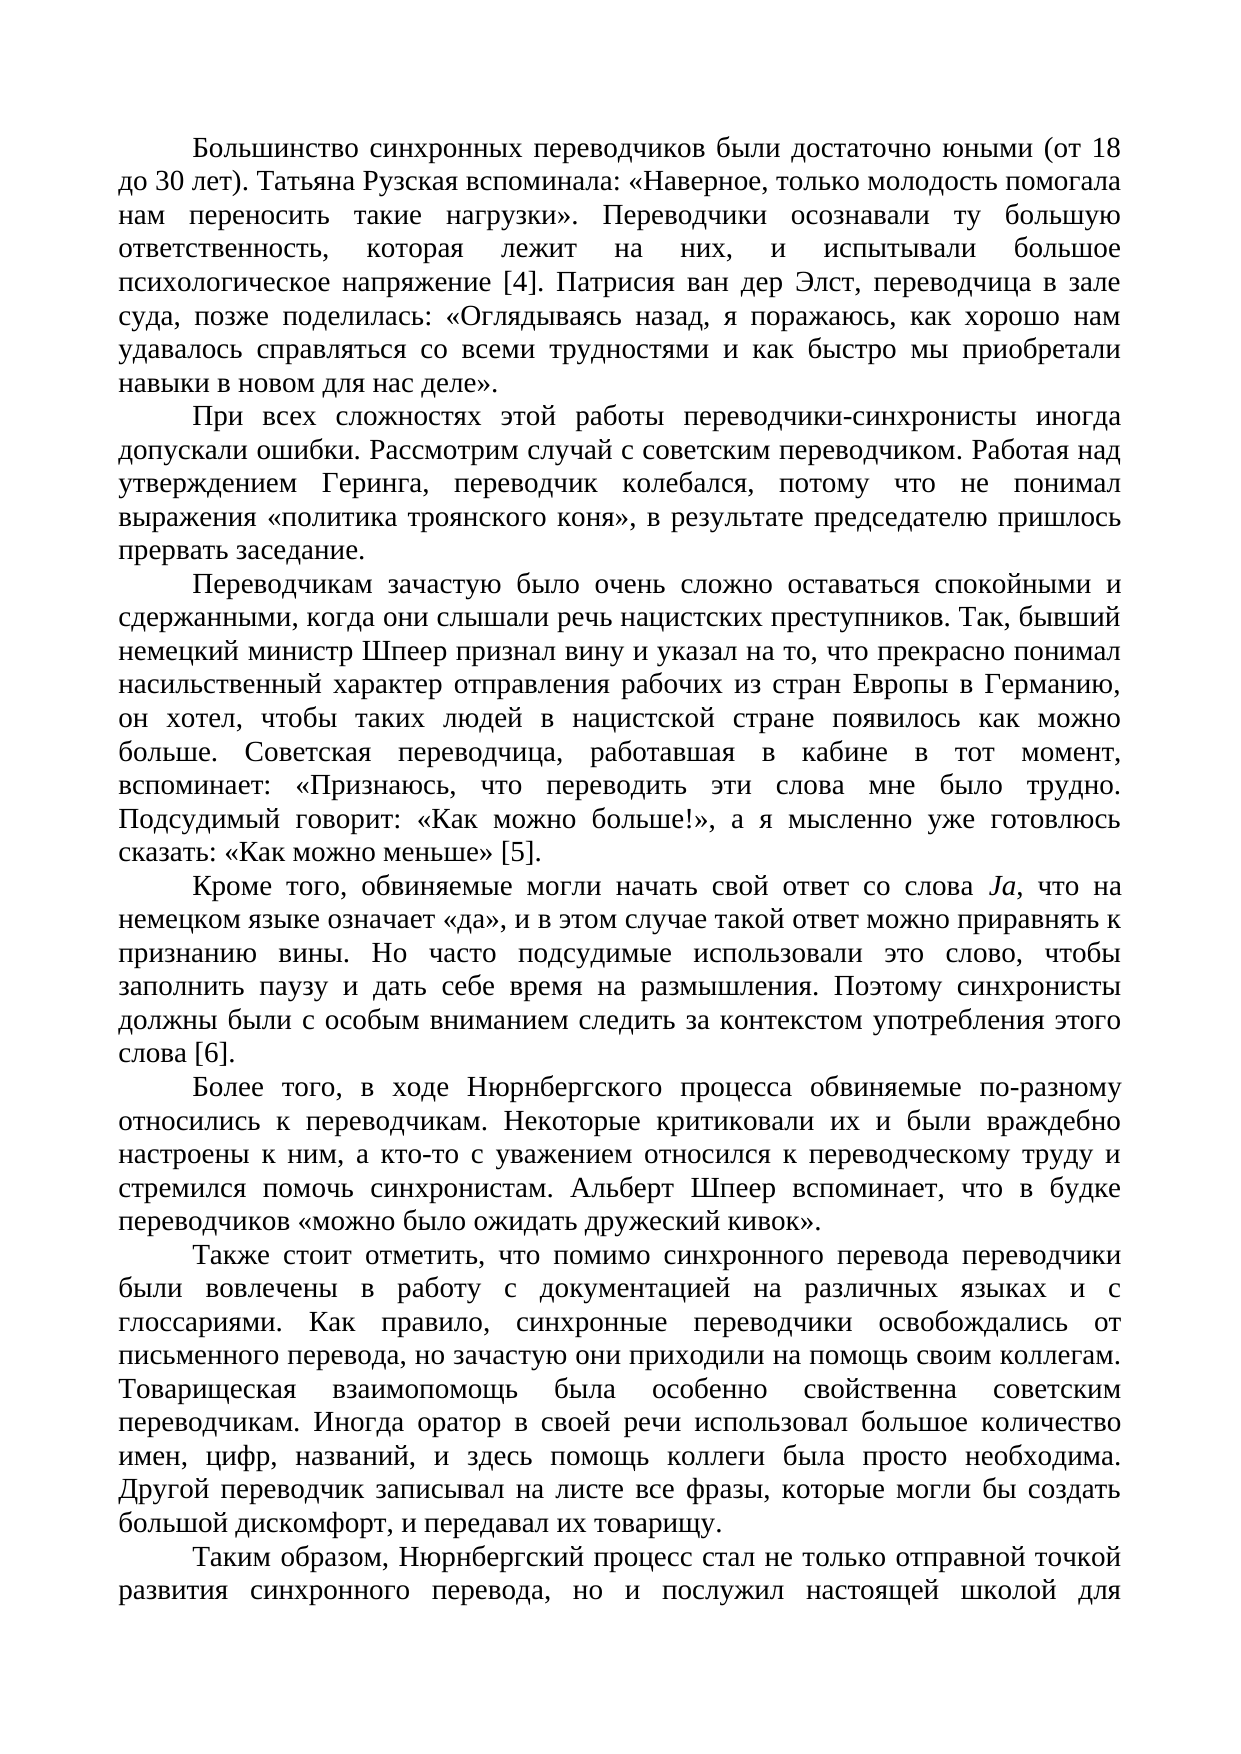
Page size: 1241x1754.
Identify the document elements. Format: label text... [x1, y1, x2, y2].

text Большинство синхронных переводчиков были достаточно юными (от 18 до 30 лет). Татьяна Рузская вспоминала: «Наверное, только молодость помогала нам переносить такие нагрузки». Переводчики осознавали ту большую ответственность, которая лежит на них, и испытывали большое психологическое напряжение [4]. Патрисия ван дер Элст, переводчица в зале суда, позже поделилась: «Оглядываясь назад, я поражаюсь, как хорошо нам удавалось справляться со всеми трудностями и как быстро мы приобретали навыки в новом для нас деле». [118, 130, 1122, 398]
text Также стоит отметить, что помимо синхронного перевода переводчики были вовлечены в работу с документацией на различных языках и с глоссариями. Как правило, синхронные переводчики освобождались от письменного перевода, но зачастую они приходили на помощь своим коллегам. Товарищеская взаимопомощь была особенно свойственна советским переводчикам. Иногда оратор в своей речи использовал большое количество имен, цифр, названий, и здесь помощь коллеги была просто необходима. Другой переводчик записывал на листе все фразы, которые могли бы создать большой дискомфорт, и передавал их товарищу. [118, 1237, 1122, 1539]
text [118, 1539, 1122, 1606]
text При всех сложностях этой работы переводчики-синхронисты иногда допускали ошибки. Рассмотрим случай с советским переводчиком. Работая над утверждением Геринга, переводчик колебался, потому что не понимал выражения «политика троянского коня», в результате председателю пришлось прервать заседание. [118, 398, 1122, 566]
text Более того, в ходе Нюрнбергского процесса обвиняемые по-разному относились к переводчикам. Некоторые критиковали их и были враждебно настроены к ним, а кто-то с уважением относился к переводческому труду и стремился помочь синхронистам. Альберт Шпеер вспоминает, что в будке переводчиков «можно было ожидать дружеский кивок». [118, 1069, 1122, 1237]
text Переводчикам зачастую было очень сложно оставаться спокойными и сдержанными, когда они слышали речь нацистских преступников. Так, бывший немецкий министр Шпеер признал вину и указал на то, что прекрасно понимал насильственный характер отправления рабочих из стран Европы в Германию, он хотел, чтобы таких людей в нацистской стране появилось как можно больше. Советская переводчица, работавшая в кабине в тот момент, вспоминает: «Признаюсь, что переводить эти слова мне было трудно. Подсудимый говорит: «Как можно больше!», а я мысленно уже готовлюсь сказать: «Как можно меньше» [5]. [118, 566, 1122, 868]
text Кроме того, обвиняемые могли начать свой ответ со слова Ja, что на немецком языке означает «да», и в этом случае такой ответ можно приравнять к признанию вины. Но часто подсудимые использовали это слово, чтобы заполнить паузу и дать себе время на размышления. Поэтому синхронисты должны были с особым вниманием следить за контекстом употребления этого слова [6]. [118, 868, 1122, 1069]
